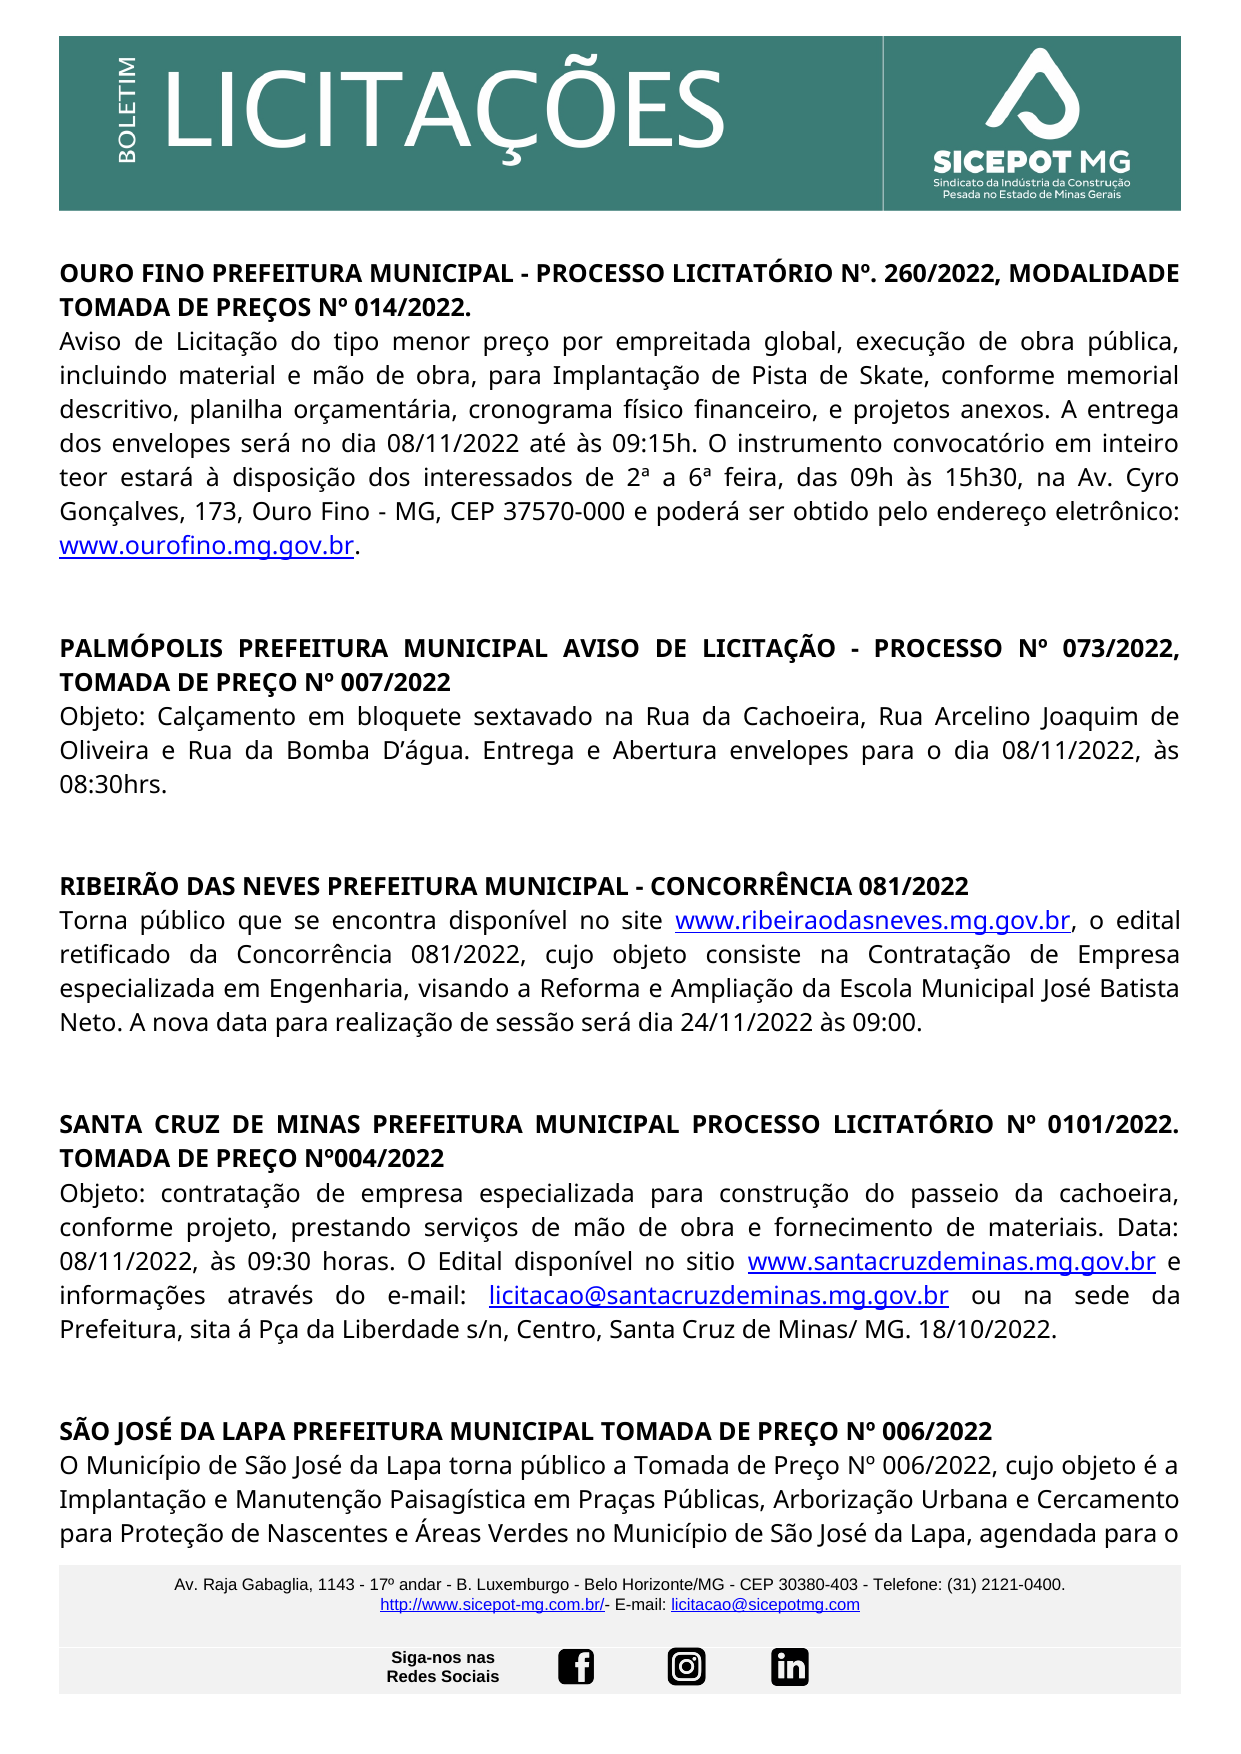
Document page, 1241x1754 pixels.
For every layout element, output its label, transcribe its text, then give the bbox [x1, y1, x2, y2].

text Torna público que se encontra disponível no site www.ribeiraodasneves.mg.gov.br, o edital retificado da Concorrência 081/2022, cujo objeto consiste na Contratação de Empresa especializada em Engenharia, visando a Reforma e Ampliação da Escola Municipal José Batista Neto. A nova data para realização de sessão será dia 24/11/2022 às 09:00. [59, 903, 1181, 1039]
text RIBEIRÃO DAS NEVES PREFEITURA MUNICIPAL - CONCORRÊNCIA 081/2022 [59, 869, 1181, 903]
text SÃO JOSÉ DA LAPA PREFEITURA MUNICIPAL TOMADA DE PREÇO Nº 006/2022 [59, 1414, 1181, 1448]
text OURO FINO PREFEITURA MUNICIPAL - PROCESSO LICITATÓRIO Nº. 260/2022, MODALIDADE TOMADA DE PREÇOS Nº 014/2022. [59, 256, 1181, 324]
text SANTA CRUZ DE MINAS PREFEITURA MUNICIPAL PROCESSO LICITATÓRIO Nº 0101/2022. TOMADA DE PREÇO Nº004/2022 [59, 1107, 1181, 1175]
text PALMÓPOLIS PREFEITURA MUNICIPAL AVISO DE LICITAÇÃO - PROCESSO Nº 073/2022, TOMADA DE PREÇO Nº 007/2022 [59, 630, 1181, 698]
text Objeto: contratação de empresa especializada para construção do passeio da cachoeira, conforme projeto, prestando serviços de mão de obra e fornecimento de materiais. Data: 08/11/2022, às 09:30 horas. O Edital disponível no sitio www.santacruzdeminas.mg.gov.br e informações através do e-mail: licitacao@santacruzdeminas.mg.gov.br ou na sede da Prefeitura, sita á Pça da Liberdade s/n, Centro, Santa Cruz de Minas/ MG. 18/10/2022. [59, 1175, 1181, 1346]
text Objeto: Calçamento em bloquete sextavado na Rua da Cachoeira, Rua Arcelino Joaquim de Oliveira e Rua da Bomba D’água. Entrega e Abertura envelopes para o dia 08/11/2022, às 08:30hrs. [59, 698, 1181, 801]
picture [59, 36, 1181, 211]
picture [667, 1647, 706, 1686]
text Aviso de Licitação do tipo menor preço por empreitada global, execução de obra pública, incluindo material e mão de obra, para Implantação de Pista de Skate, conforme memorial descritivo, planilha orçamentária, cronograma físico financeiro, e projetos anexos. A entrega dos envelopes será no dia 08/11/2022 até às 09:15h. O instrumento convocatório em inteiro teor estará à disposição dos interessados de 2ª a 6ª feira, das 09h às 15h30, na Av. Cyro Gonçalves, 173, Ouro Fino - MG, CEP 37570-000 e poderá ser obtido pelo endereço eletrônico: www.ourofino.mg.gov.br. [59, 324, 1181, 562]
picture [771, 1648, 809, 1686]
picture [557, 1648, 594, 1685]
